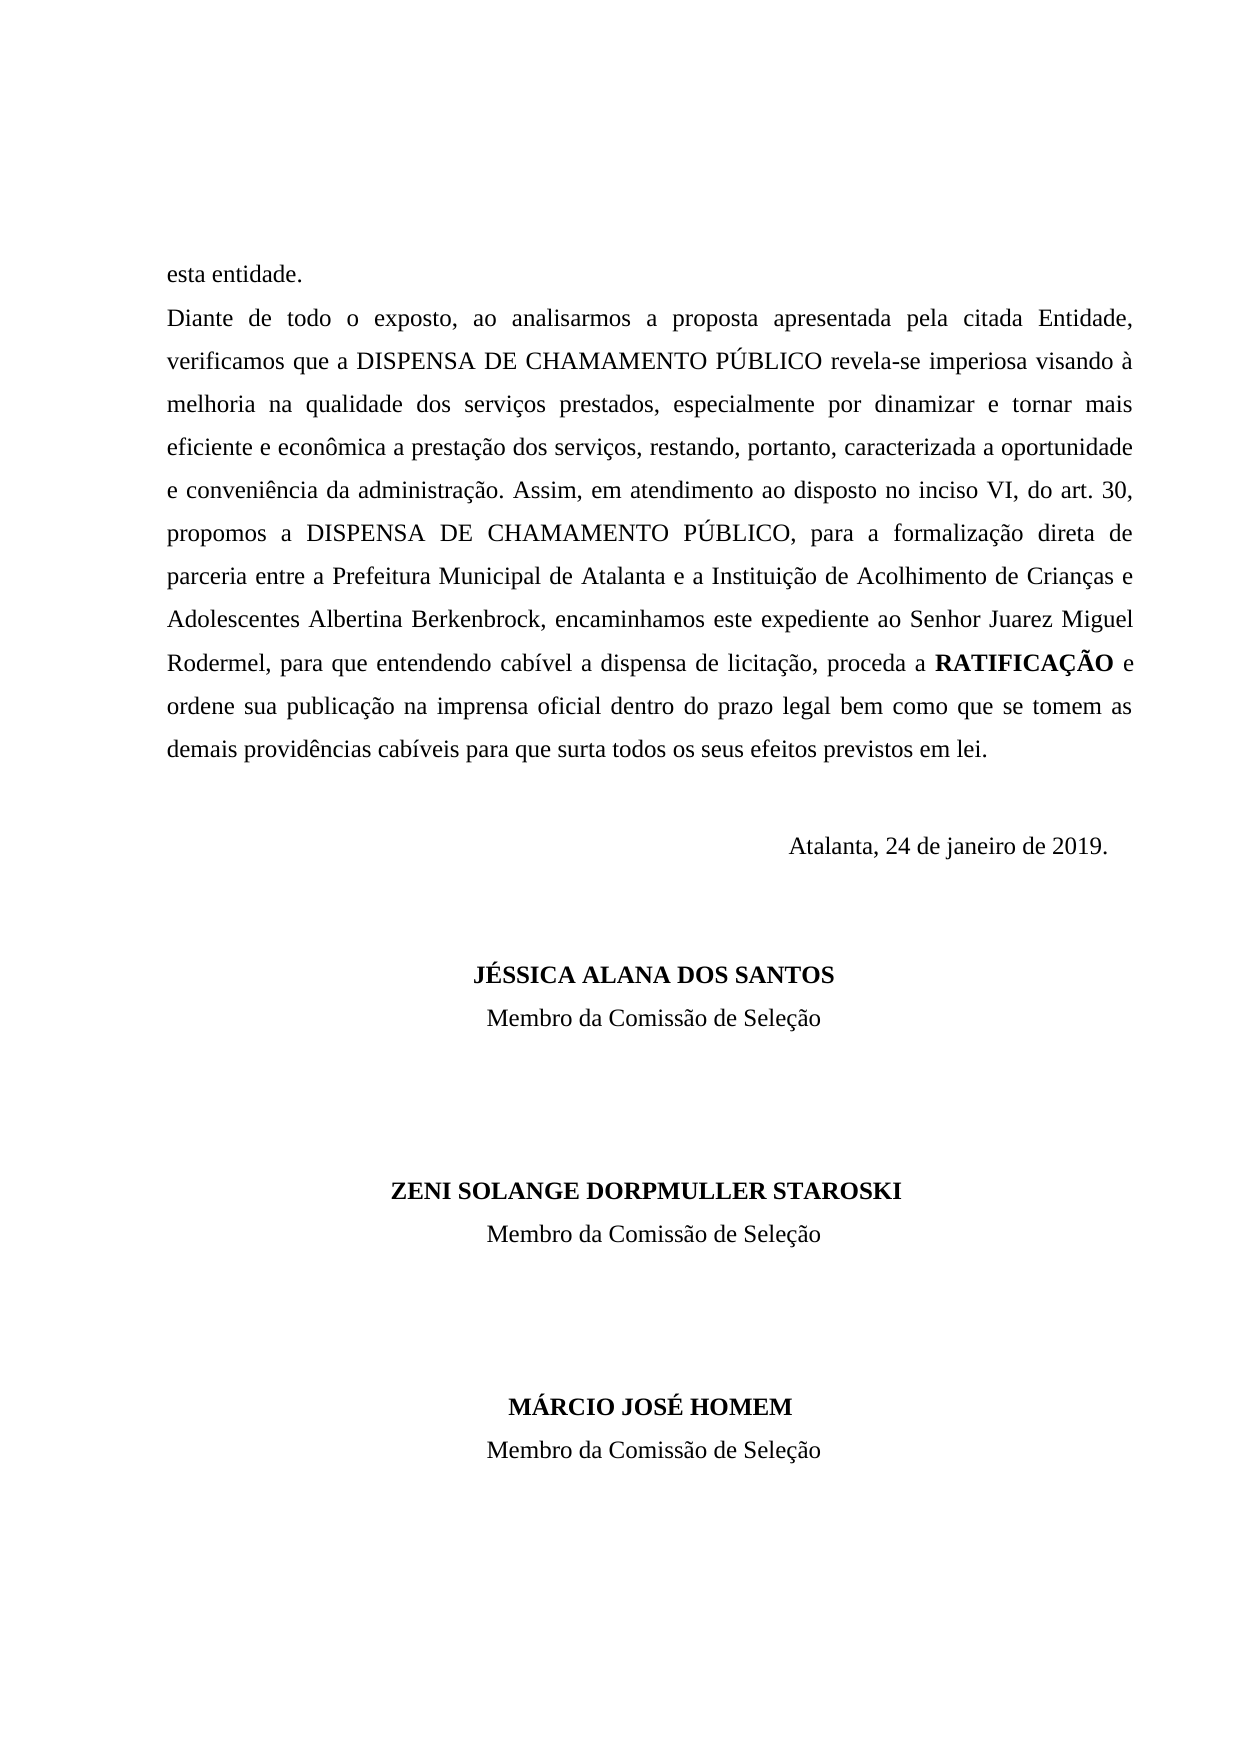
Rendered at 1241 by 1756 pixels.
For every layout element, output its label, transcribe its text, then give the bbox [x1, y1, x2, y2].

text Membro da Comissão de Seleção [167, 1003, 1141, 1032]
text Membro da Comissão de Seleção [167, 1435, 1141, 1463]
text Membro da Comissão de Seleção [167, 1219, 1141, 1248]
text Atalanta, 24 de janeiro de 2019. [788, 831, 1134, 860]
text MÁRCIO JOSÉ HOMEM [167, 1392, 1134, 1420]
text JÉSSICA ALANA DOS SANTOS [167, 960, 1141, 989]
text Diante de todo o exposto, ao analisarmos a proposta apresentada pela citada Entidade, verificamos que a DISPENSA DE CHAMAMENTO PÚBLICO revela-se imperiosa visando à melhoria na qualidade dos serviços prestados, especialmente por dinamizar e tornar mais eficiente e econômica a prestação dos serviços, restando, portanto, caracterizada a oportunidade e conveniência da administração. Assim, em atendimento ao disposto no inciso VI, do art. 30, propomos a DISPENSA DE CHAMAMENTO PÚBLICO, para a formalização direta de parceria entre a Prefeitura Municipal de Atalanta e a Instituição de Acolhimento de Crianças e Adolescentes Albertina Berkenbrock, encaminhamos este expediente ao Senhor Juarez Miguel Rodermel, para que entendendo cabível a dispensa de licitação, proceda a RATIFICAÇÃO e ordene sua publicação na imprensa oficial dentro do prazo legal bem como que se tomem as demais providências cabíveis para que surta todos os seus efeitos previstos em lei. [167, 303, 1134, 763]
text ZENI SOLANGE DORPMULLER STAROSKI [167, 1176, 1126, 1205]
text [167, 259, 1134, 288]
